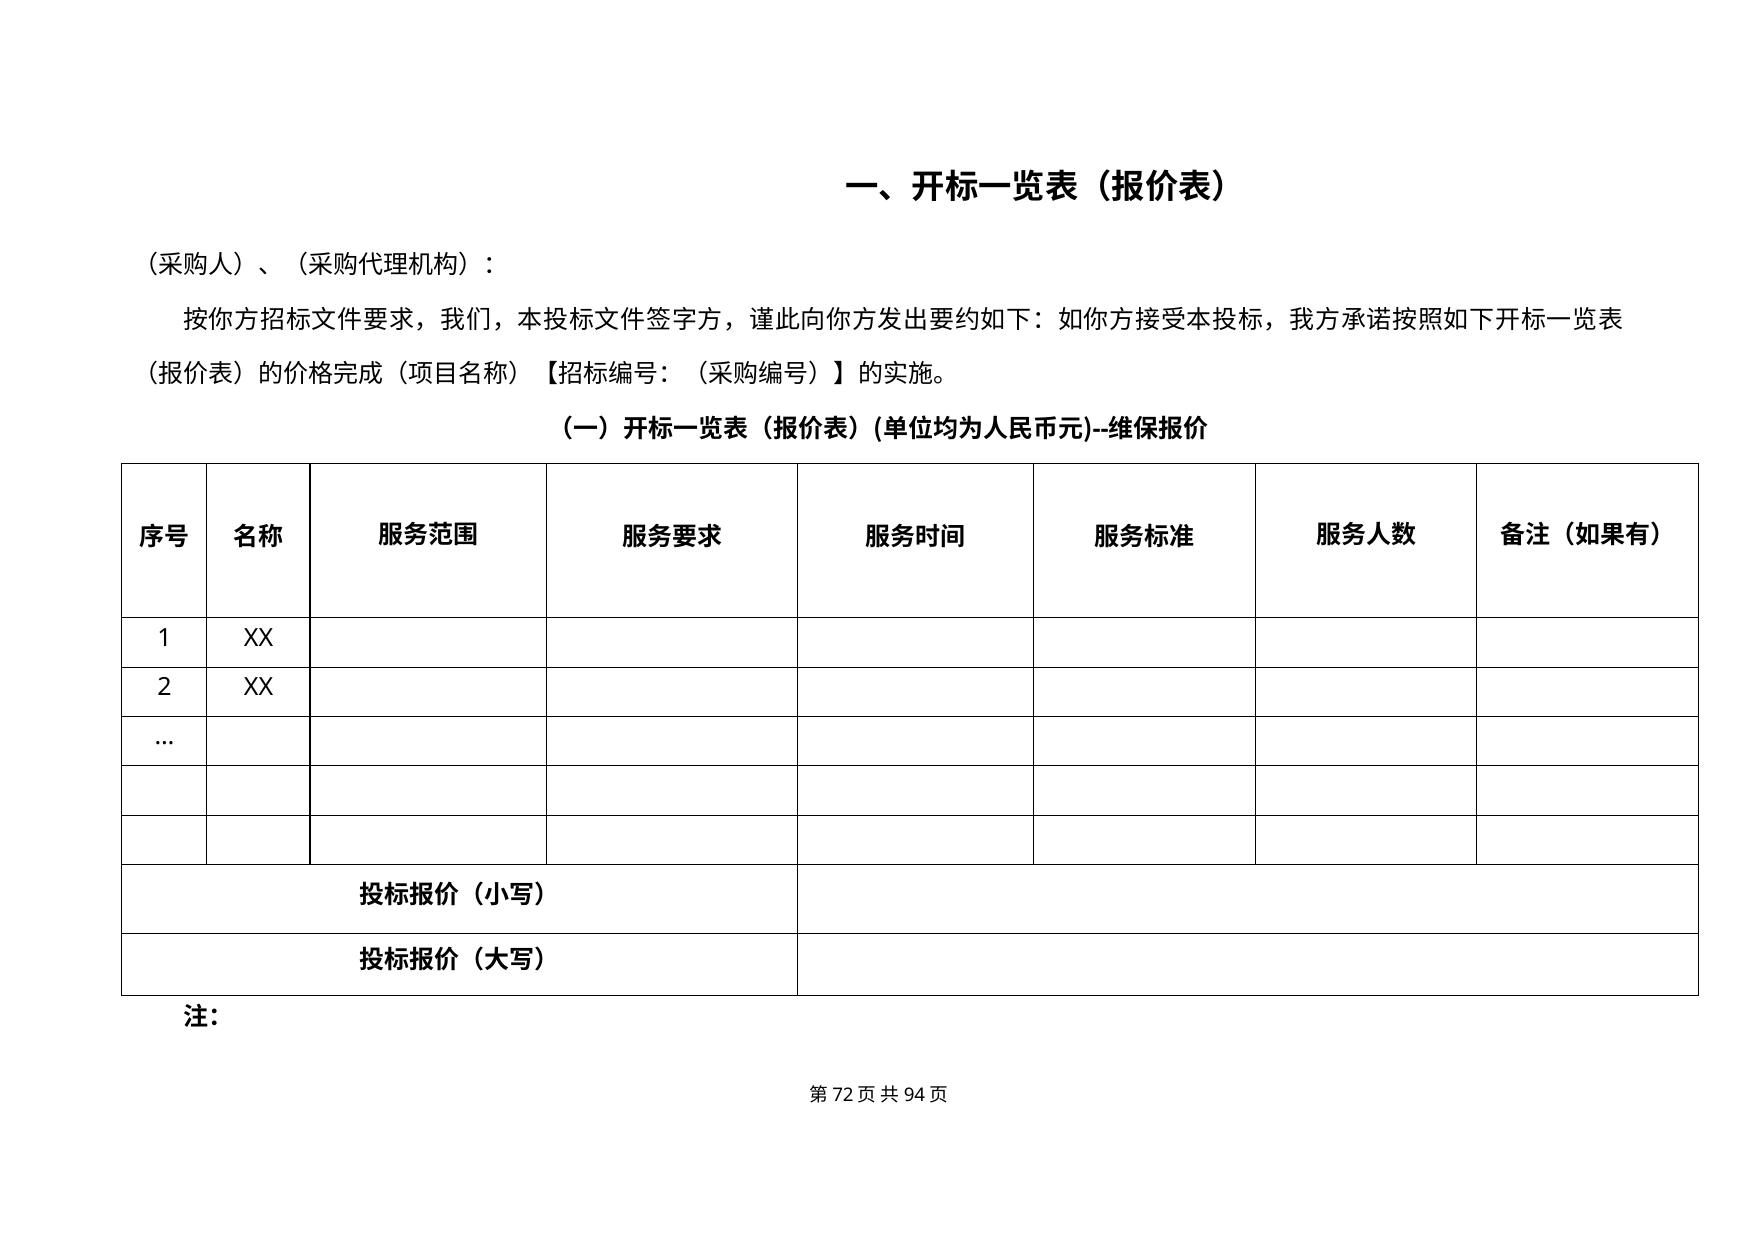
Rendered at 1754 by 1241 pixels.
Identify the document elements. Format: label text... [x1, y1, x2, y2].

table_header 名称 [207, 464, 309, 617]
table_header 备注（如果有） [1477, 464, 1698, 617]
table_cell [1256, 618, 1476, 667]
table_cell [798, 934, 1698, 995]
table_cell [1256, 668, 1476, 716]
table_cell [547, 668, 797, 716]
table_cell [1477, 766, 1698, 815]
table_cell XX [207, 618, 309, 667]
text 注： [183, 996, 1624, 1032]
table_cell [1034, 717, 1255, 765]
table_header 服务时间 [798, 464, 1033, 617]
table_cell [798, 618, 1033, 667]
table_cell [311, 717, 546, 765]
table_cell [1034, 668, 1255, 716]
table_cell [1477, 618, 1698, 667]
table_cell [1477, 816, 1698, 864]
table_cell [207, 816, 309, 864]
table_cell [798, 668, 1033, 716]
table_cell [1034, 618, 1255, 667]
table_header 服务范围 [311, 464, 546, 617]
table_cell [122, 816, 206, 864]
table_header 服务要求 [547, 464, 797, 617]
table_header 序号 [122, 464, 206, 617]
table_cell [1477, 668, 1698, 716]
text （采购人）、（采购代理机构）： [133, 245, 1624, 281]
table_cell XX [207, 668, 309, 716]
text （一）开标一览表（报价表）(单位均为人民币元)--维保报价 [133, 408, 1624, 444]
table_cell [1034, 766, 1255, 815]
table_cell [1256, 766, 1476, 815]
table_cell 2 [122, 668, 206, 716]
table_cell [547, 816, 797, 864]
table_cell [798, 717, 1033, 765]
table_cell 1 [122, 618, 206, 667]
table_cell [207, 766, 309, 815]
table_header 服务标准 [1034, 464, 1255, 617]
table_cell [311, 618, 546, 667]
table_cell [798, 816, 1033, 864]
table_cell [122, 766, 206, 815]
table_cell 投标报价（小写） [122, 865, 797, 933]
table_cell [311, 766, 546, 815]
table_cell [311, 816, 546, 864]
table_cell [1256, 816, 1476, 864]
table_cell [311, 668, 546, 716]
table_cell [798, 865, 1698, 933]
table_cell 投标报价（大写） [122, 934, 797, 995]
table_cell … [122, 717, 206, 765]
table_cell [547, 717, 797, 765]
text 按你方招标文件要求，我们，本投标文件签字方，谨此向你方发出要约如下：如你方接受本投标，我方承诺按照如下开标一览表（报价表）的价格完成（项目名称）【招标编号：（采购编号）】的实施。 [133, 299, 1624, 390]
table_cell [1034, 816, 1255, 864]
table_cell [1477, 717, 1698, 765]
text 一、开标一览表（报价表） [398, 160, 1624, 208]
table_header 服务人数 [1256, 464, 1476, 617]
table_cell [1256, 717, 1476, 765]
table_cell [798, 766, 1033, 815]
table_cell [207, 717, 309, 765]
table_cell [547, 766, 797, 815]
table_cell [547, 618, 797, 667]
